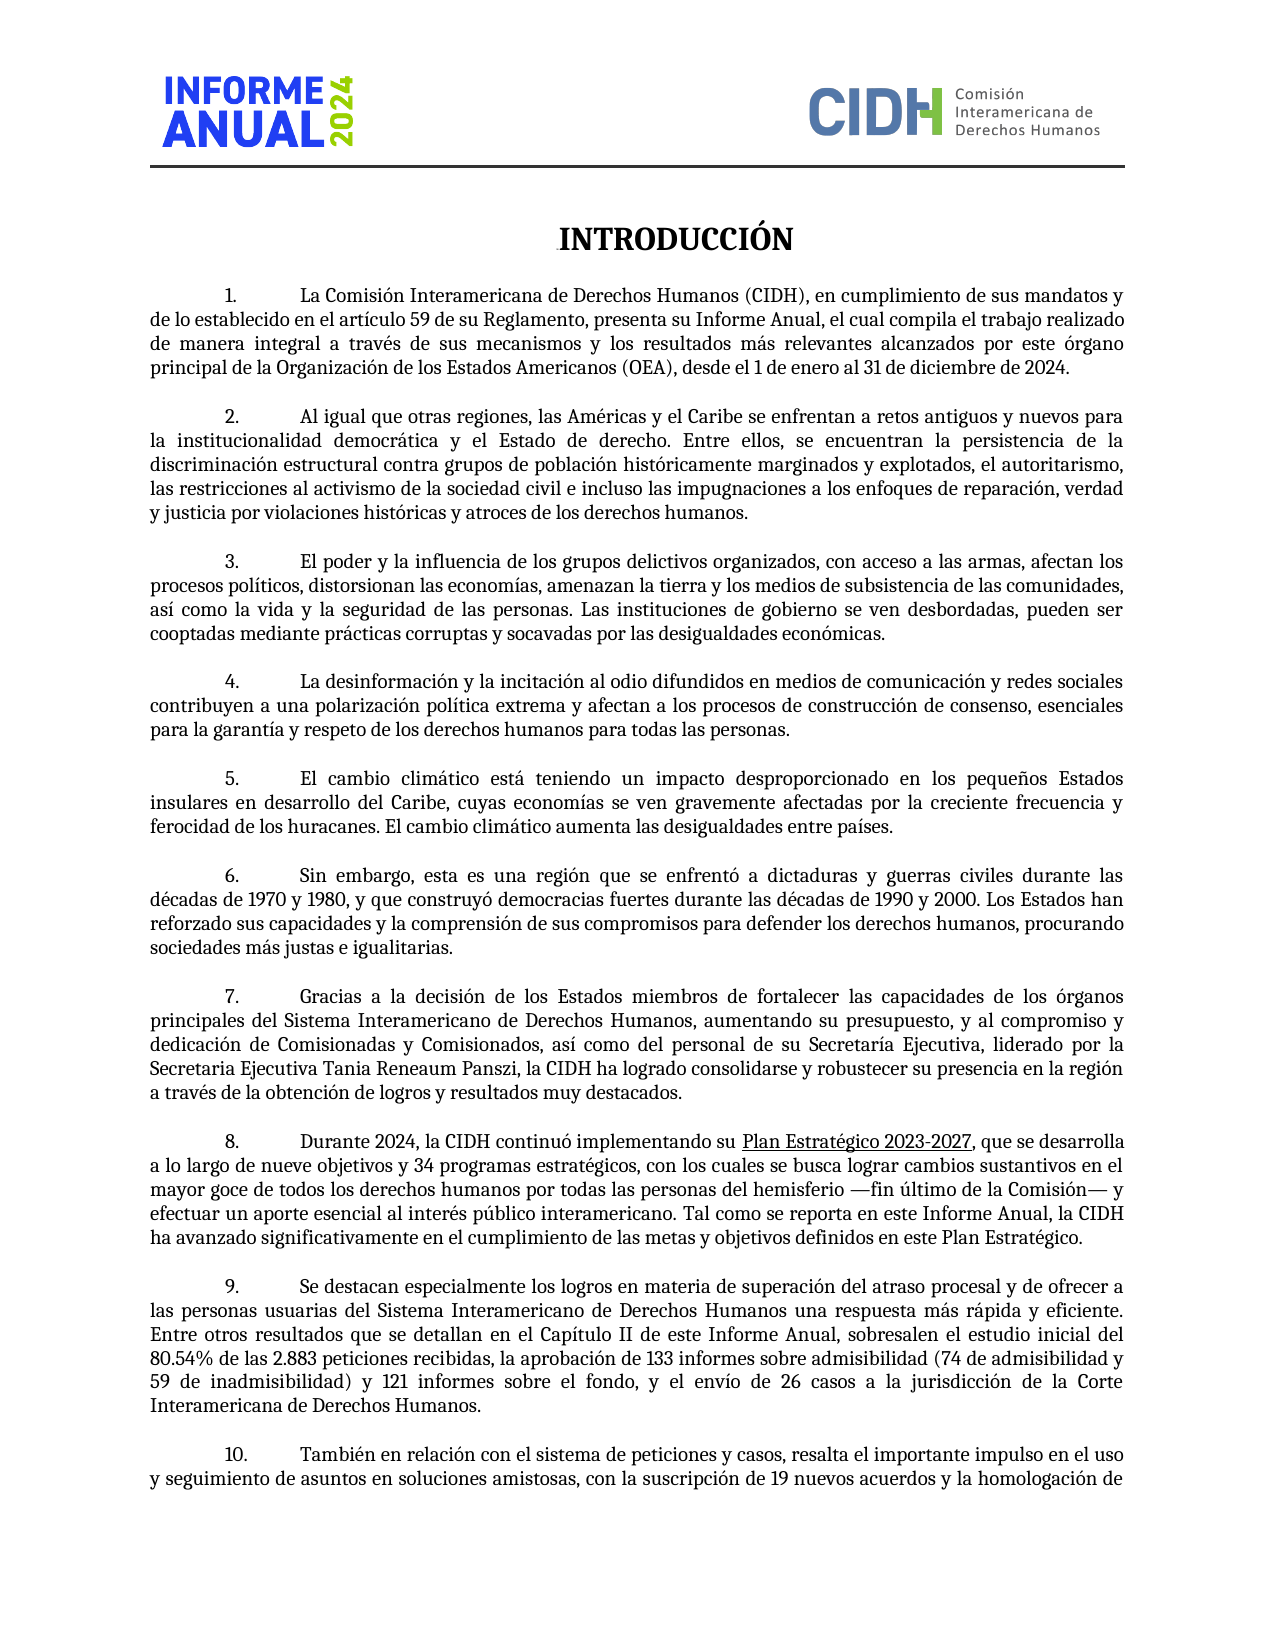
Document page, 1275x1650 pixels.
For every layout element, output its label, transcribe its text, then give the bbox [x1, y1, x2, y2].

text Durante 2024, la CIDH continuó implementando su Plan Estratégico 2023-2027, que se desarrolla a lo largo de nueve objetivos y 34 programas estratégicos, con los cuales se busca lograr cambios sustantivos en el mayor goce de todos los derechos humanos por todas las personas del hemisferio —fin último de la Comisión— y efectuar un aporte esencial al interés público interamericano. Tal como se reporta en este Informe Anual, la CIDH ha avanzado significativamente en el cumplimiento de las metas y objetivos definidos en este Plan Estratégico. [150, 1129, 1125, 1249]
text La Comisión Interamericana de Derechos Humanos (CIDH), en cumplimiento de sus mandatos y de lo establecido en el artículo 59 de su Reglamento, presenta su Informe Anual, el cual compila el trabajo realizado de manera integral a través de sus mecanismos y los resultados más relevantes alcanzados por este órgano principal de la Organización de los Estados Americanos (OEA), desde el 1 de enero al 31 de diciembre de 2024. [150, 284, 1125, 379]
picture [161, 75, 356, 150]
text El poder y la influencia de los grupos delictivos organizados, con acceso a las armas, afectan los procesos políticos, distorsionan las economías, amenazan la tierra y los medios de subsistencia de las comunidades, así como la vida y la seguridad de las personas. Las instituciones de gobierno se ven desbordadas, pueden ser cooptadas mediante prácticas corruptas y socavadas por las desigualdades económicas. [150, 549, 1125, 645]
picture [796, 75, 1114, 150]
text 0BINTRODUCCIÓN [150, 220, 1125, 259]
text Sin embargo, esta es una región que se enfrentó a dictaduras y guerras civiles durante las décadas de 1970 y 1980, y que construyó democracias fuertes durante las décadas de 1990 y 2000. Los Estados han reforzado sus capacidades y la comprensión de sus compromisos para defender los derechos humanos, procurando sociedades más justas e igualitarias. [150, 864, 1125, 960]
text Al igual que otras regiones, las Américas y el Caribe se enfrentan a retos antiguos y nuevos para la institucionalidad democrática y el Estado de derecho. Entre ellos, se encuentran la persistencia de la discriminación estructural contra grupos de población históricamente marginados y explotados, el autoritarismo, las restricciones al activismo de la sociedad civil e incluso las impugnaciones a los enfoques de reparación, verdad y justicia por violaciones históricas y atroces de los derechos humanos. [150, 404, 1125, 524]
text El cambio climático está teniendo un impacto desproporcionado en los pequeños Estados insulares en desarrollo del Caribe, cuyas economías se ven gravemente afectadas por la creciente frecuencia y ferocidad de los huracanes. El cambio climático aumenta las desigualdades entre países. [150, 767, 1125, 839]
text La desinformación y la incitación al odio difundidos en medios de comunicación y redes sociales contribuyen a una polarización política extrema y afectan a los procesos de construcción de consenso, esenciales para la garantía y respeto de los derechos humanos para todas las personas. [150, 670, 1125, 742]
text Se destacan especialmente los logros en materia de superación del atraso procesal y de ofrecer a las personas usuarias del Sistema Interamericano de Derechos Humanos una respuesta más rápida y eficiente. Entre otros resultados que se detallan en el Capítulo II de este Informe Anual, sobresalen el estudio inicial del 80.54% de las 2.883 peticiones recibidas, la aprobación de 133 informes sobre admisibilidad (74 de admisibilidad y 59 de inadmisibilidad) y 121 informes sobre el fondo, y el envío de 26 casos a la jurisdicción de la Corte Interamericana de Derechos Humanos. [150, 1274, 1125, 1418]
text Gracias a la decisión de los Estados miembros de fortalecer las capacidades de los órganos principales del Sistema Interamericano de Derechos Humanos, aumentando su presupuesto, y al compromiso y dedicación de Comisionadas y Comisionados, así como del personal de su Secretaría Ejecutiva, liderado por la Secretaria Ejecutiva Tania Reneaum Panszi, la CIDH ha logrado consolidarse y robustecer su presencia en la región a través de la obtención de logros y resultados muy destacados. [150, 985, 1125, 1104]
